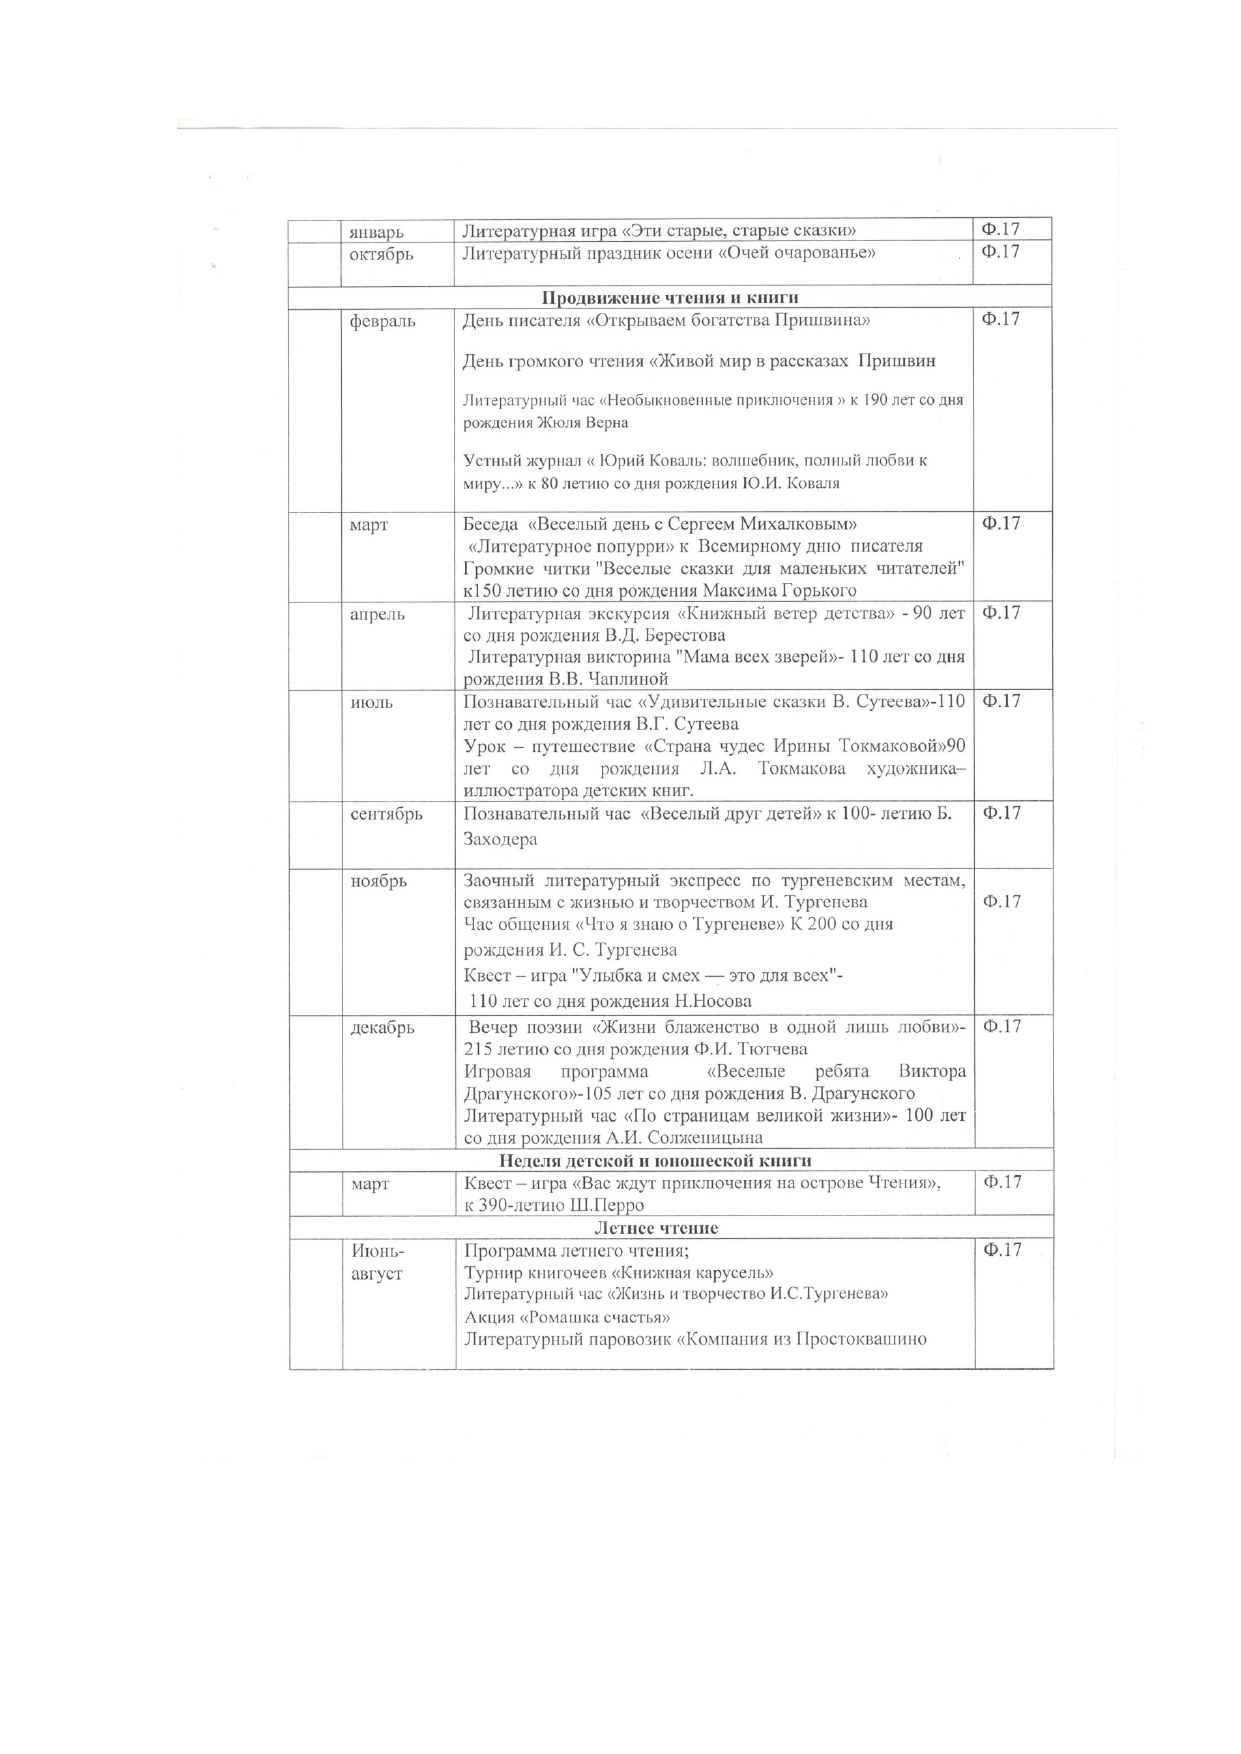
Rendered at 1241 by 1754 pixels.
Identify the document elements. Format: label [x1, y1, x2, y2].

picture [177, 118, 1152, 1458]
